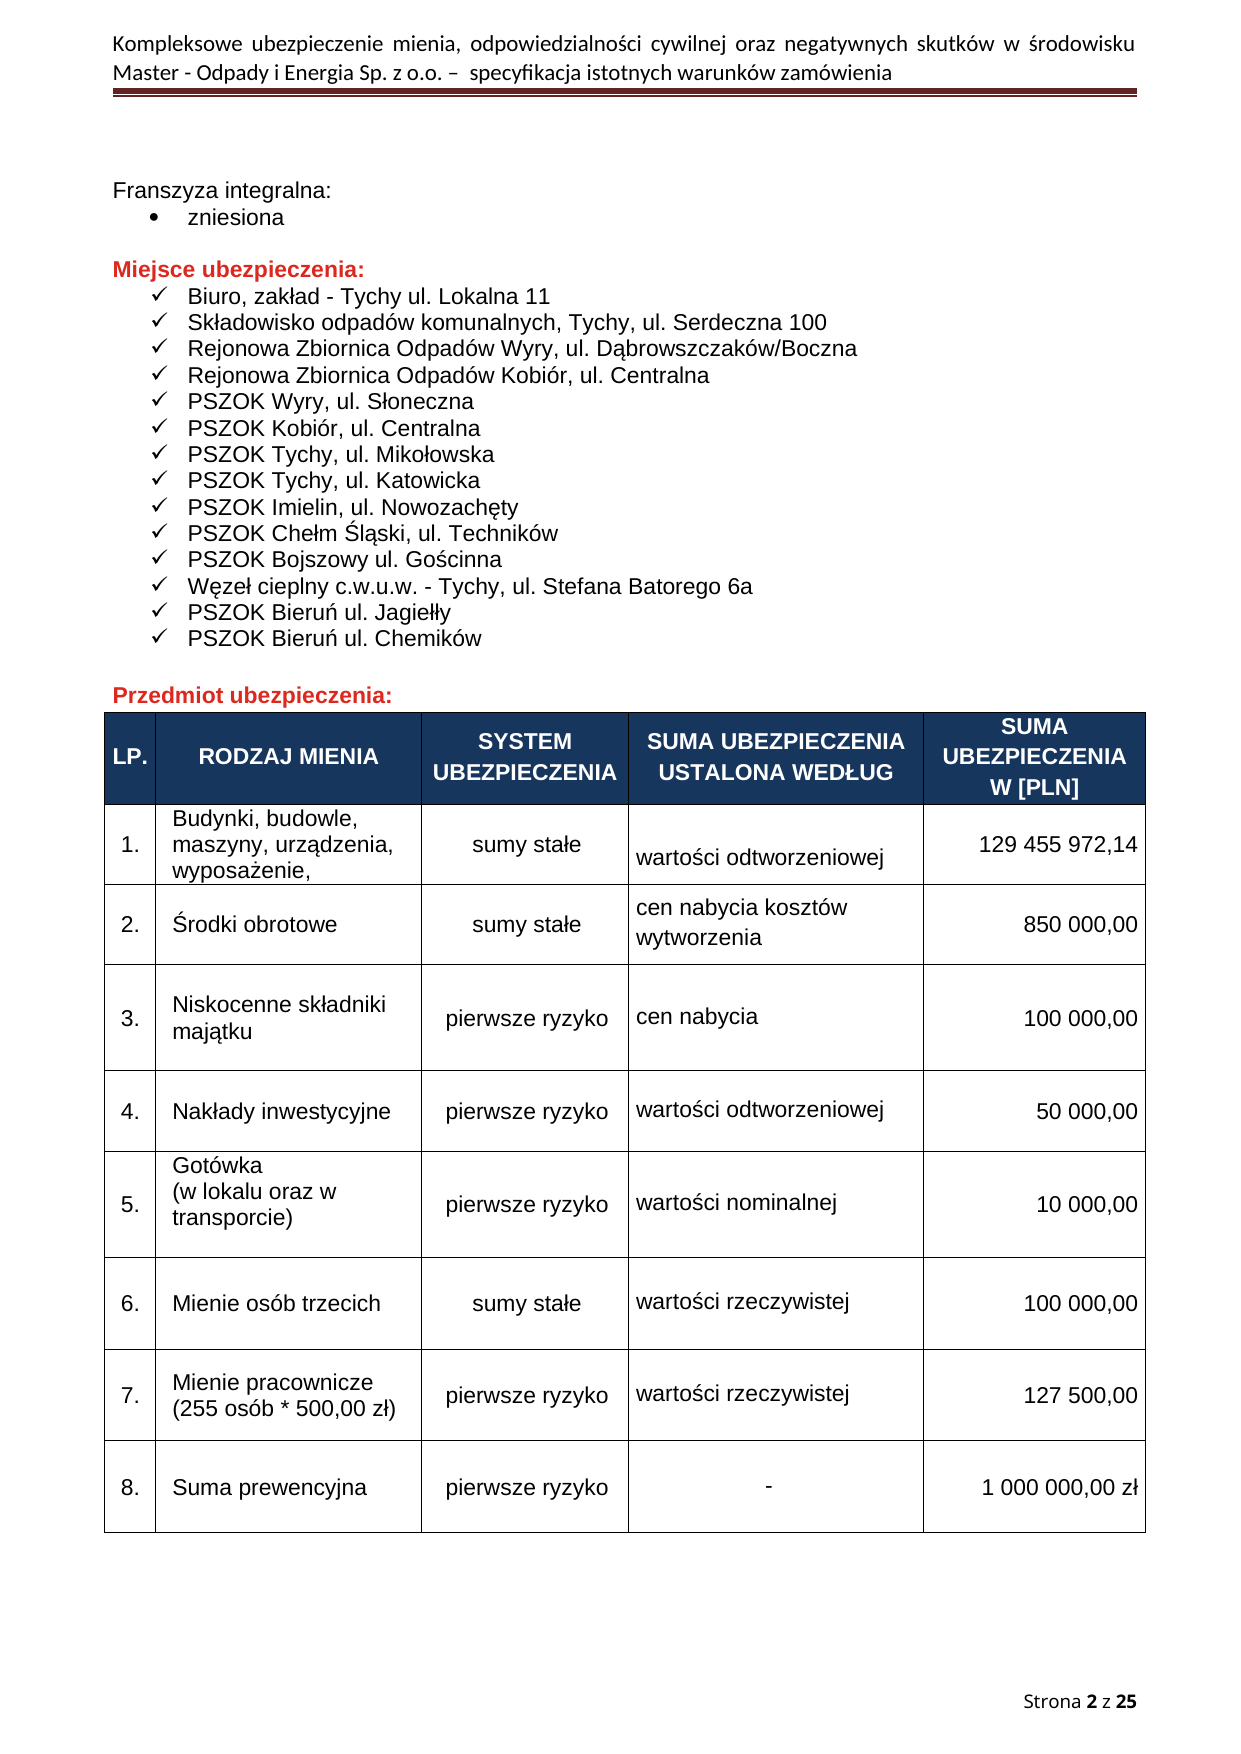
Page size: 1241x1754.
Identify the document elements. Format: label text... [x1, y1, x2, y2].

table_cell 7. [105, 1350, 155, 1440]
table_cell 2. [105, 885, 155, 964]
table_cell pierwsze ryzyko [422, 1152, 628, 1257]
text Przedmiot ubezpieczenia: [112, 682, 1141, 708]
list PSZOK Bojszowy ul. Gościnna [150, 546, 1141, 573]
list PSZOK Wyry, ul. Słoneczna [150, 388, 1141, 414]
table_cell Niskocenne składniki majątku [156, 965, 421, 1070]
table_cell 50 000,00 [924, 1071, 1145, 1151]
list PSZOK Tychy, ul. Mikołowska [150, 441, 1141, 467]
table_cell 5. [105, 1152, 155, 1257]
table_cell 100 000,00 [924, 1258, 1145, 1349]
list Biuro, zakład - Tychy ul. Lokalna 11 [150, 283, 1141, 309]
table_cell 10 000,00 [924, 1152, 1145, 1257]
list PSZOK Bieruń ul. Jagiełły [150, 599, 1141, 625]
list zniesiona [150, 204, 1141, 230]
list Węzeł cieplny c.w.u.w. - Tychy, ul. Stefana Batorego 6a [150, 573, 1141, 599]
table_header SUMA UBEZPIECZENIA USTALONA WEDŁUG [629, 713, 923, 804]
list Składowisko odpadów komunalnych, Tychy, ul. Serdeczna 100 [150, 309, 1141, 335]
table_header SYSTEM UBEZPIECZENIA [422, 713, 628, 804]
table_header SUMA UBEZPIECZENIA W [PLN] [924, 713, 1145, 804]
table_cell Środki obrotowe [156, 885, 421, 964]
table_cell 850 000,00 [924, 885, 1145, 964]
table_cell Gotówka (w lokalu oraz w transporcie) [156, 1152, 421, 1257]
table_cell Nakłady inwestycyjne [156, 1071, 421, 1151]
table_cell wartości nominalnej [629, 1152, 923, 1257]
table_cell wartości odtworzeniowej [629, 1071, 923, 1151]
table_header RODZAJ MIENIA [156, 713, 421, 804]
table_cell 1 000 000,00 zł [924, 1441, 1145, 1532]
table_cell wartości rzeczywistej [629, 1258, 923, 1349]
text Miejsce ubezpieczenia: [112, 256, 1141, 283]
table_cell - [629, 1441, 923, 1532]
table_cell sumy stałe [422, 805, 628, 884]
table_cell sumy stałe [422, 885, 628, 964]
table_cell 4. [105, 1071, 155, 1151]
table_cell 8. [105, 1441, 155, 1532]
table_cell Budynki, budowle, maszyny, urządzenia, wyposażenie, [156, 805, 421, 884]
table_cell sumy stałe [422, 1258, 628, 1349]
list PSZOK Tychy, ul. Katowicka [150, 467, 1141, 493]
table_cell pierwsze ryzyko [422, 1071, 628, 1151]
text Franszyza integralna: [112, 177, 1141, 204]
table_cell pierwsze ryzyko [422, 1441, 628, 1532]
table_cell 1. [105, 805, 155, 884]
table_cell Mienie pracownicze (255 osób * 500,00 zł) [156, 1350, 421, 1440]
table_cell cen nabycia [629, 965, 923, 1070]
table_cell 129 455 972,14 [924, 805, 1145, 884]
table_cell 100 000,00 [924, 965, 1145, 1070]
list Rejonowa Zbiornica Odpadów Kobiór, ul. Centralna [150, 362, 1141, 388]
table_cell wartości rzeczywistej [629, 1350, 923, 1440]
table_cell cen nabycia kosztów wytworzenia [629, 885, 923, 964]
table_cell Suma prewencyjna [156, 1441, 421, 1532]
table_cell pierwsze ryzyko [422, 1350, 628, 1440]
list PSZOK Chełm Śląski, ul. Techników [150, 520, 1141, 546]
table_cell 3. [105, 965, 155, 1070]
list PSZOK Kobiór, ul. Centralna [150, 414, 1141, 441]
list Rejonowa Zbiornica Odpadów Wyry, ul. Dąbrowszczaków/Boczna [150, 335, 1141, 362]
table_cell 6. [105, 1258, 155, 1349]
list PSZOK Imielin, ul. Nowozachęty [150, 493, 1141, 520]
table_cell wartości odtworzeniowej [629, 805, 923, 884]
table_cell pierwsze ryzyko [422, 965, 628, 1070]
table_header LP. [105, 713, 155, 804]
table_cell Mienie osób trzecich [156, 1258, 421, 1349]
table_cell 127 500,00 [924, 1350, 1145, 1440]
list PSZOK Bieruń ul. Chemików [150, 625, 1141, 652]
